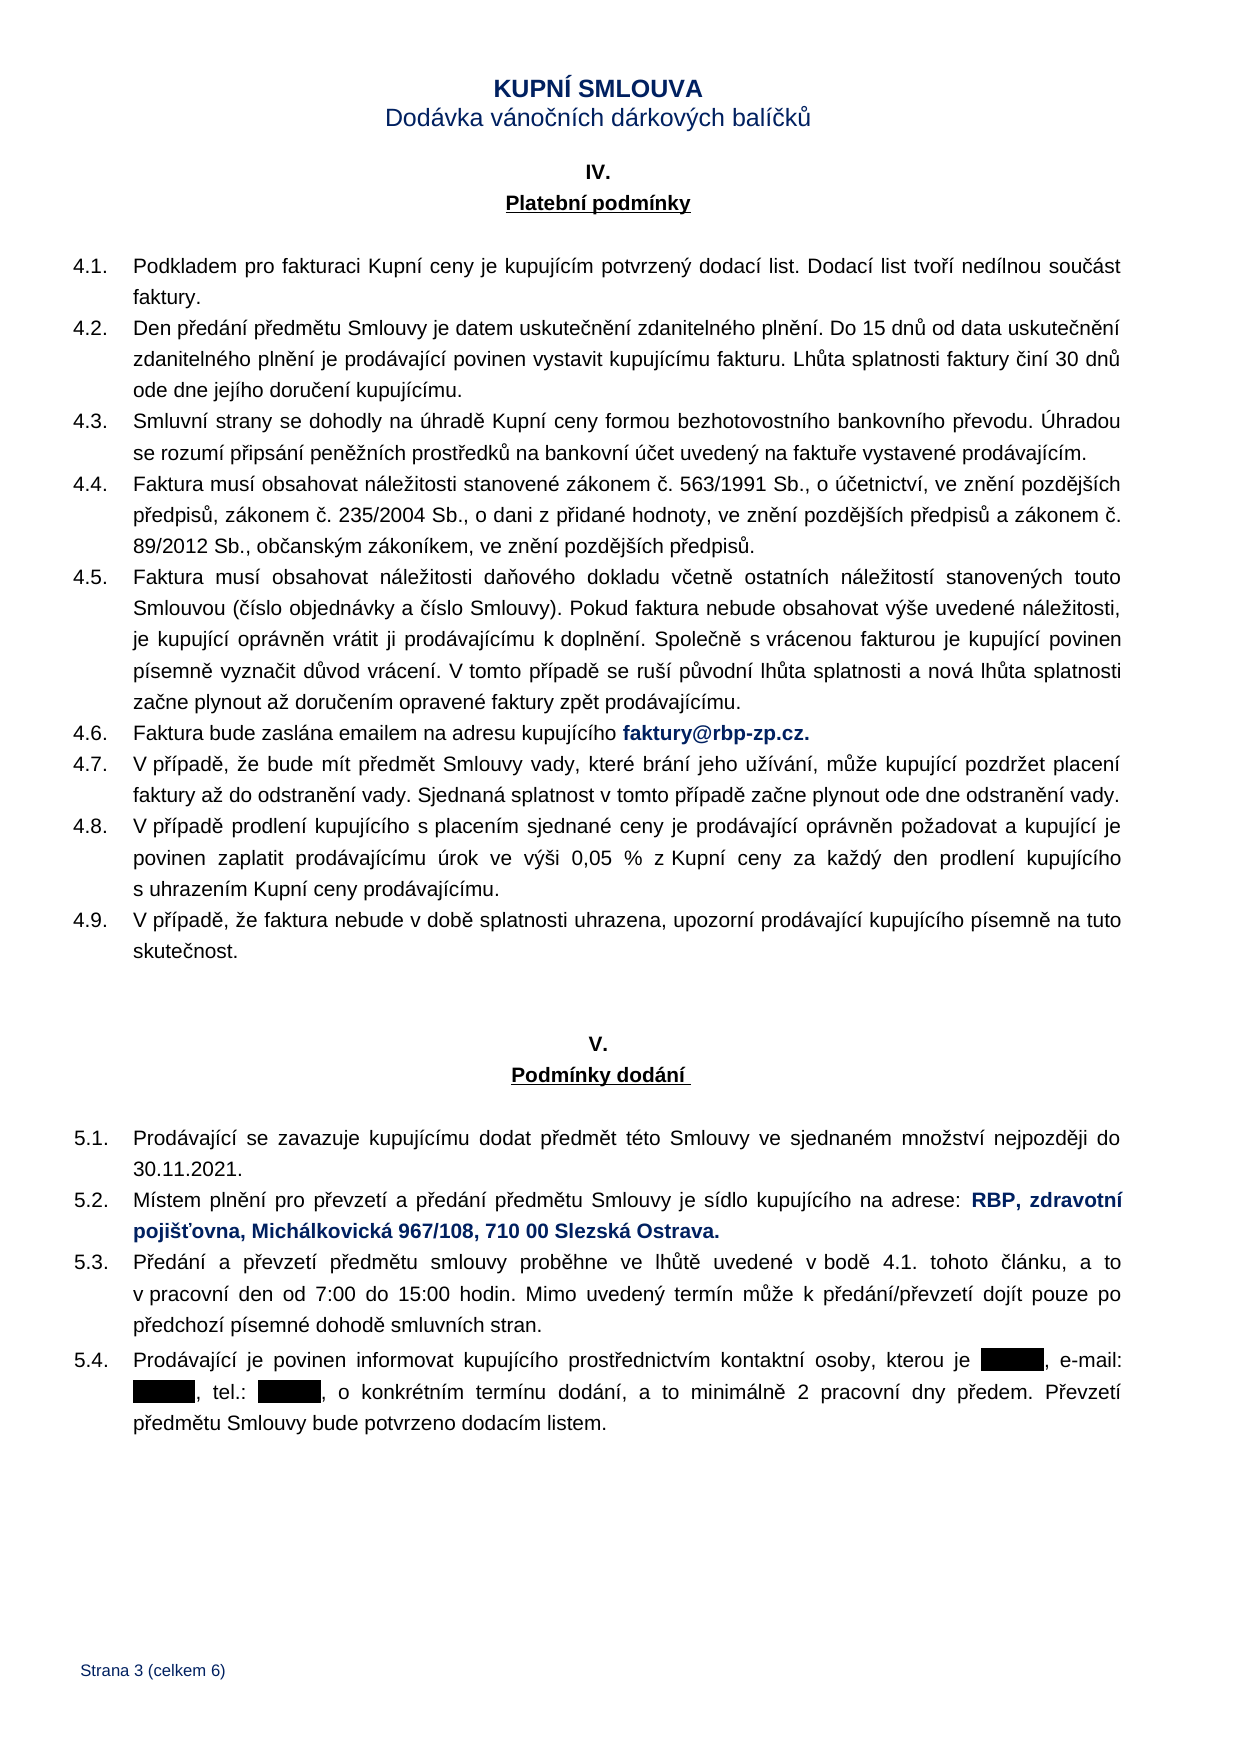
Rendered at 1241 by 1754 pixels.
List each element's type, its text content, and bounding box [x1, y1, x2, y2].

text Podmínky dodání [74, 1063, 1122, 1087]
list Faktura musí obsahovat náležitosti stanovené zákonem č. 563/1991 Sb., o účetnictví, ve znění pozdějších předpisů, zákonem č. 235/2004 Sb., o dani z přidané hodnoty, ve znění pozdějších předpisů a zákonem č. 89/2012 Sb., občanským zákoníkem, ve znění pozdějších předpisů. [73, 472, 1122, 558]
subtitle IV. [74, 160, 1122, 184]
list Předání a převzetí předmětu smlouvy proběhne ve lhůtě uvedené v bodě 4.1. tohoto článku, a to v pracovní den od 7:00 do 15:00 hodin. Mimo uvedený termín může k předání/převzetí dojít pouze po předchozí písemné dohodě smluvních stran. [74, 1250, 1122, 1336]
list V případě, že bude mít předmět Smlouvy vady, které brání jeho užívání, může kupující pozdržet placení faktury až do odstranění vady. Sjednaná splatnost v tomto případě začne plynout ode dne odstranění vady. [73, 752, 1122, 807]
list Faktura musí obsahovat náležitosti daňového dokladu včetně ostatních náležitostí stanovených touto Smlouvou (číslo objednávky a číslo Smlouvy). Pokud faktura nebude obsahovat výše uvedené náležitosti, je kupující oprávněn vrátit ji prodávajícímu k doplnění. Společně s vrácenou fakturou je kupující povinen písemně vyznačit důvod vrácení. V tomto případě se ruší původní lhůta splatnosti a nová lhůta splatnosti začne plynout až doručením opravené faktury zpět prodávajícímu. [73, 565, 1122, 713]
text V. [74, 1032, 1122, 1056]
subtitle Den předání předmětu Smlouvy je datem uskutečnění zdanitelného plnění. Do 15 dnů od data uskutečnění zdanitelného plnění je prodávající povinen vystavit kupujícímu fakturu. Lhůta splatnosti faktury činí 30 dnů ode dne jejího doručení kupujícímu. [73, 316, 1122, 402]
list Místem plnění pro převzetí a předání předmětu Smlouvy je sídlo kupujícího na adrese: RBP, zdravotní pojišťovna, Michálkovická 967/108, 710 00 Slezská Ostrava. [74, 1188, 1122, 1243]
list Prodávající je povinen informovat kupujícího prostřednictvím kontaktní osoby, kterou je xxxxxx, e-mail: xxxxxx, tel.: xxxxxx, o konkrétním termínu dodání, a to minimálně 2 pracovní dny předem. Převzetí předmětu Smlouvy bude potvrzeno dodacím listem. [74, 1344, 1122, 1435]
list Faktura bude zaslána emailem na adresu kupujícího faktury@rbp-zp.cz. [73, 721, 1122, 745]
subtitle Smluvní strany se dohodly na úhradě Kupní ceny formou bezhotovostního bankovního převodu. Úhradou se rozumí připsání peněžních prostředků na bankovní účet uvedený na faktuře vystavené prodávajícím. [73, 409, 1122, 464]
subtitle Podkladem pro fakturaci Kupní ceny je kupujícím potvrzený dodací list. Dodací list tvoří nedílnou součást faktury. [73, 253, 1122, 309]
list V případě prodlení kupujícího s placením sjednané ceny je prodávající oprávněn požadovat a kupující je povinen zaplatit prodávajícímu úrok ve výši 0,05 % z Kupní ceny za každý den prodlení kupujícího s uhrazením Kupní ceny prodávajícímu. [73, 814, 1122, 900]
list V případě, že faktura nebude v době splatnosti uhrazena, upozorní prodávající kupujícího písemně na tuto skutečnost. [73, 908, 1122, 963]
list Prodávající se zavazuje kupujícímu dodat předmět této Smlouvy ve sjednaném množství nejpozději do 30.11.2021. [74, 1126, 1122, 1181]
subtitle Platební podmínky [74, 191, 1122, 215]
